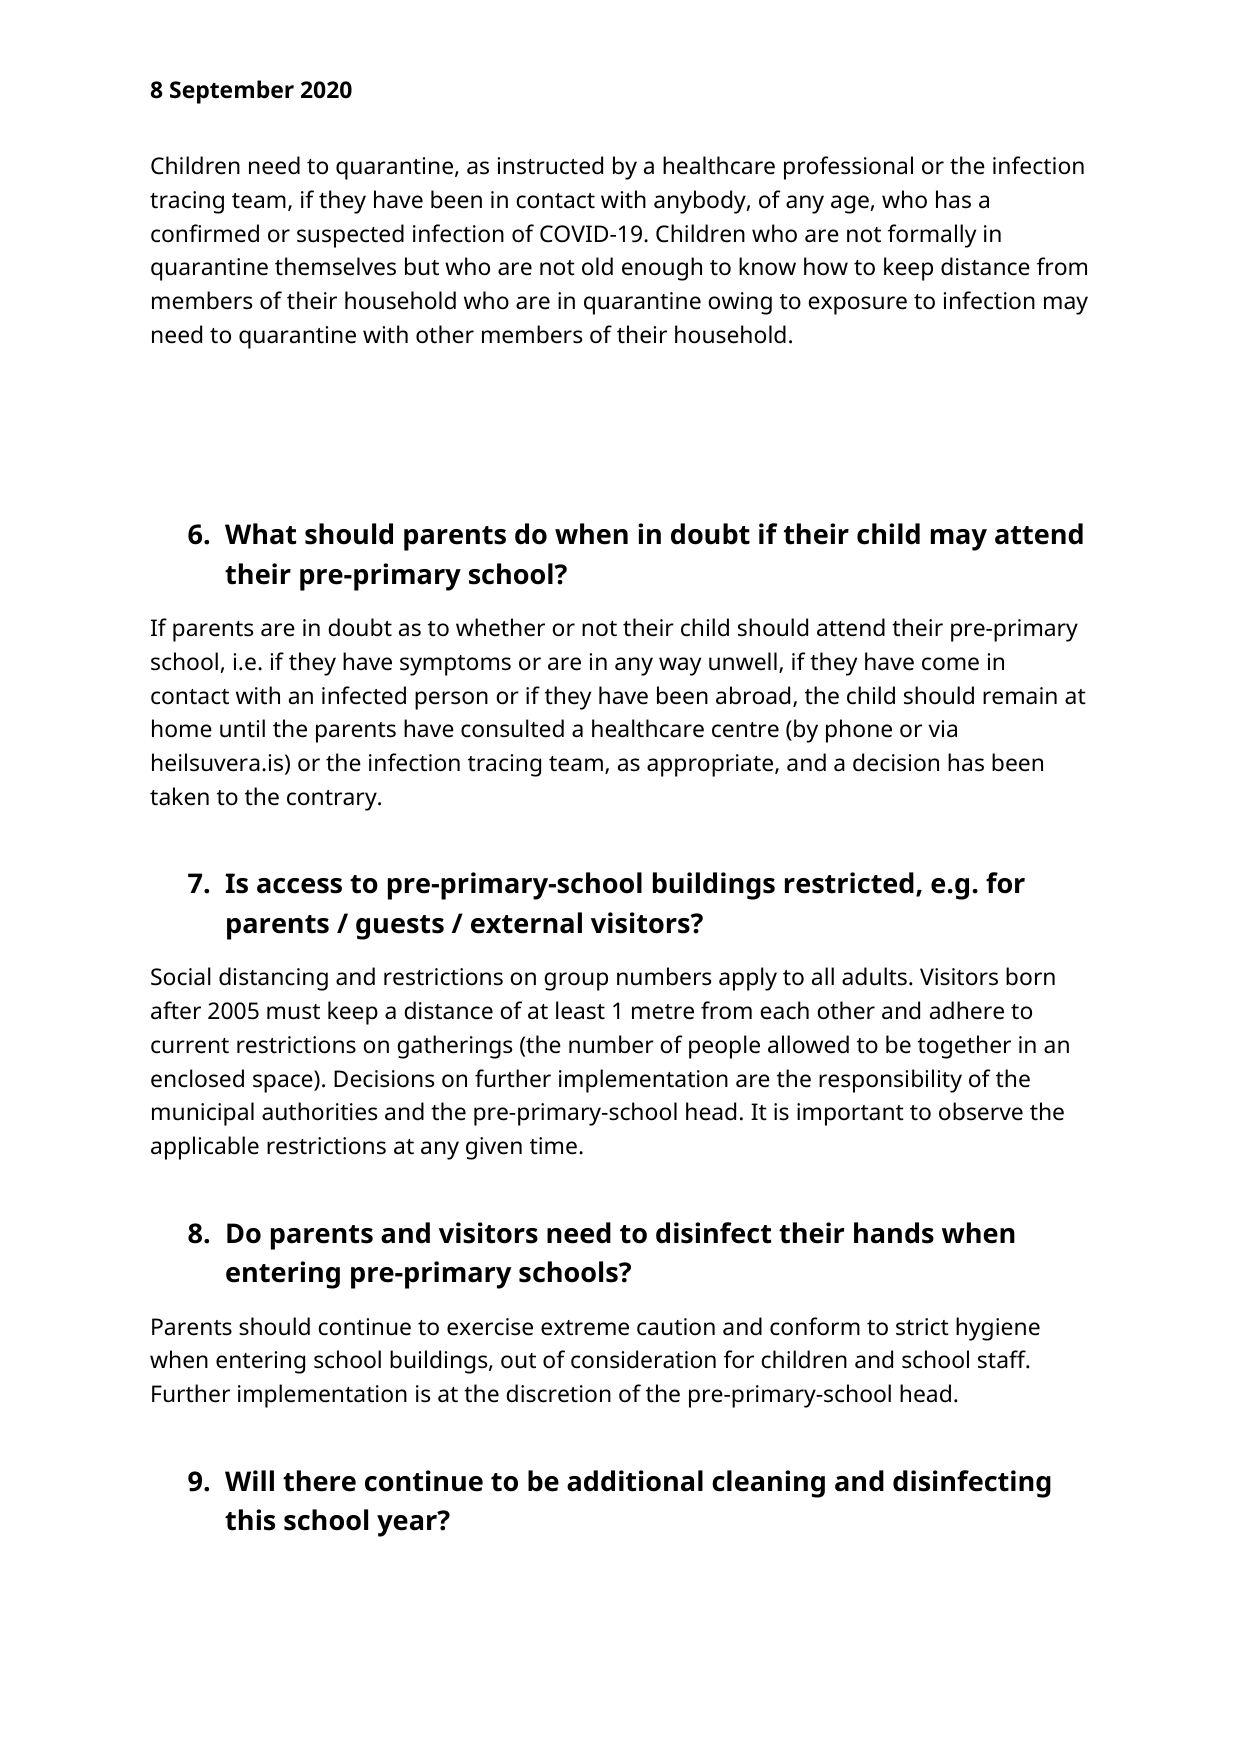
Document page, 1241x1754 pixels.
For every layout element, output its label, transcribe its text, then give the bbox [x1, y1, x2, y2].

text Children need to quarantine, as instructed by a healthcare professional or the infection tracing team, if they have been in contact with anybody, of any age, who has a confirmed or suspected infection of COVID-19. Children who are not formally in quarantine themselves but who are not old enough to know how to keep distance from members of their household who are in quarantine owing to exposure to infection may need to quarantine with other members of their household. [150, 150, 1090, 384]
text Social distancing and restrictions on group numbers apply to all adults. Visitors born after 2005 must keep a distance of at least 1 metre from each other and adhere to current restrictions on gatherings (the number of people allowed to be together in an enclosed space). Decisions on further implementation are the responsibility of the municipal authorities and the pre-primary-school head. It is important to observe the applicable restrictions at any given time. [150, 961, 1090, 1195]
list Do parents and visitors need to disinfect their hands when entering pre-primary schools? [187, 1214, 1090, 1291]
list What should parents do when in doubt if their child may attend their pre-primary school? [187, 516, 1090, 592]
list Is access to pre-primary-school buildings restricted, e.g. for parents / guests / external visitors? [187, 865, 1090, 942]
list Will there continue to be additional cleaning and disinfecting this school year? [187, 1462, 1090, 1539]
text Parents should continue to exercise extreme caution and conform to strict hygiene when entering school buildings, out of consideration for children and school staff. Further implementation is at the discretion of the pre-primary-school head. [150, 1310, 1090, 1443]
text If parents are in doubt as to whether or not their child should attend their pre-primary school, i.e. if they have symptoms or are in any way unwell, if they have come in contact with an infected person or if they have been abroad, the child should remain at home until the parents have consulted a healthcare centre (by phone or via heilsuvera.is) or the infection tracing team, as appropriate, and a decision has been taken to the contrary. [150, 612, 1090, 846]
